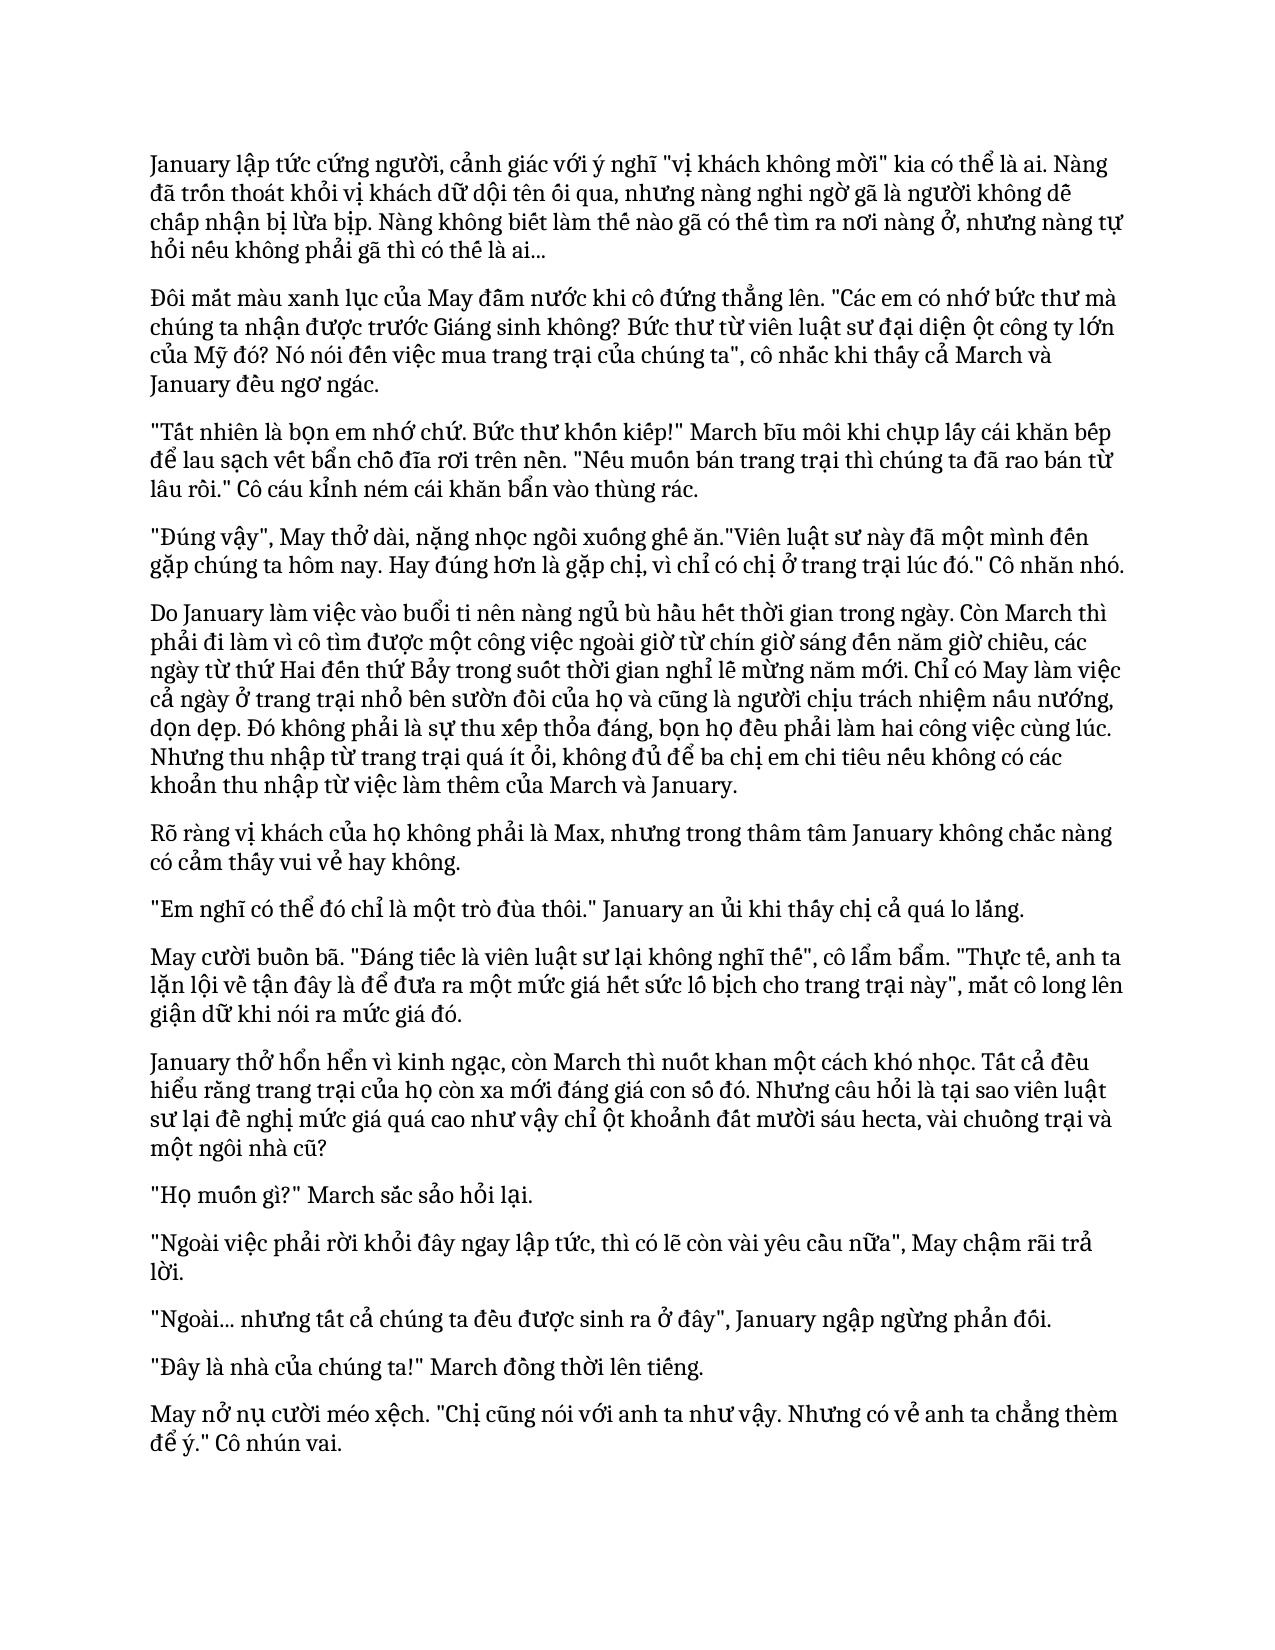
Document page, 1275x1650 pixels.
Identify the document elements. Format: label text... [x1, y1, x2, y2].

text "Em nghĩ có thể đó chỉ là một trò đùa thôi." January an ủi khi thấy chị cả quá lo lắng. [150, 895, 1125, 924]
text January lập tức cứng người, cảnh giác với ý nghĩ "vị khách không mời" kia có thể là ai. Nàng đã trốn thoát khỏi vị khách dữ dội tên ối qua, nhưng nàng nghi ngờ gã là người không dễ chấp nhận bị lừa bịp. Nàng không biết làm thế nào gã có thế tìm ra nơi nàng ở, nhưng nàng tự hỏi nếu không phải gã thì có thế là ai... [150, 150, 1125, 265]
text "Ngoài việc phải rời khỏi đây ngay lập tức, thì có lẽ còn vài yêu cầu nữa", May chậm rãi trả lời. [150, 1229, 1125, 1286]
text "Họ muốn gì?" March sắc sảo hỏi lại. [150, 1181, 1125, 1210]
text Do January làm việc vào buổi ti nên nàng ngủ bù hầu hết thời gian trong ngày. Còn March thì phải đi làm vì cô tìm được một công việc ngoài giờ từ chín giờ sáng đến năm giờ chiều, các ngày từ thứ Hai đến thứ Bảy trong suốt thời gian nghỉ lễ mừng năm mới. Chỉ có May làm việc cả ngày ở trang trại nhỏ bên sườn đồi của họ và cũng là người chịu trách nhiệm nấu nướng, dọn dẹp. Đó không phải là sự thu xếp thỏa đáng, bọn họ đều phải làm hai công việc cùng lúc. Nhưng thu nhập từ trang trại quá ít ỏi, không đủ để ba chị em chi tiêu nếu không có các khoản thu nhập từ việc làm thêm của March và January. [150, 599, 1125, 800]
text "Đúng vậy", May thở dài, nặng nhọc ngồi xuống ghế ăn."Viên luật sư này đã một mình đến gặp chúng ta hôm nay. Hay đúng hơn là gặp chị, vì chỉ có chị ở trang trại lúc đó." Cô nhăn nhó. [150, 522, 1125, 580]
text May nở nụ cười méo xệch. "Chị cũng nói với anh ta như vậy. Nhưng có vẻ anh ta chẳng thèm để ý." Cô nhún vai. [150, 1400, 1125, 1457]
text January thở hổn hển vì kinh ngạc, còn March thì nuốt khan một cách khó nhọc. Tất cả đều hiểu rằng trang trại của họ còn xa mới đáng giá con số đó. Nhưng câu hỏi là tại sao viên luật sư lại đề nghị mức giá quá cao như vậy chỉ ột khoảnh đất mười sáu hecta, vài chuồng trại và một ngôi nhà cũ? [150, 1047, 1125, 1162]
text May cười buồn bã. "Đáng tiếc là viên luật sư lại không nghĩ thế", cô lẩm bẩm. "Thực tế, anh ta lặn lội về tận đây là để đưa ra một mức giá hết sức lố bịch cho trang trại này", mắt cô long lên giận dữ khi nói ra mức giá đó. [150, 942, 1125, 1029]
text Đôi mắt màu xanh lục của May đẫm nước khi cô đứng thẳng lên. "Các em có nhớ bức thư mà chúng ta nhận được trước Giáng sinh không? Bức thư từ viên luật sư đại diện ột công ty lớn của Mỹ đó? Nó nói đến việc mua trang trại của chúng ta", cô nhắc khi thấy cả March và January đều ngơ ngác. [150, 284, 1125, 399]
text "Đây là nhà của chúng ta!" March đồng thời lên tiếng. [150, 1352, 1125, 1381]
text Rõ ràng vị khách của họ không phải là Max, nhưng trong thâm tâm January không chắc nàng có cảm thấy vui vẻ hay không. [150, 819, 1125, 876]
text "Tất nhiên là bọn em nhớ chứ. Bức thư khốn kiếp!" March bĩu môi khi chụp lấy cái khăn bếp để lau sạch vết bẩn chỗ đĩa rơi trên nền. "Nếu muốn bán trang trại thì chúng ta đã rao bán từ lâu rồi." Cô cáu kỉnh ném cái khăn bẩn vào thùng rác. [150, 417, 1125, 504]
text "Ngoài... nhưng tất cả chúng ta đều được sinh ra ở đây", January ngập ngừng phản đối. [150, 1305, 1125, 1334]
